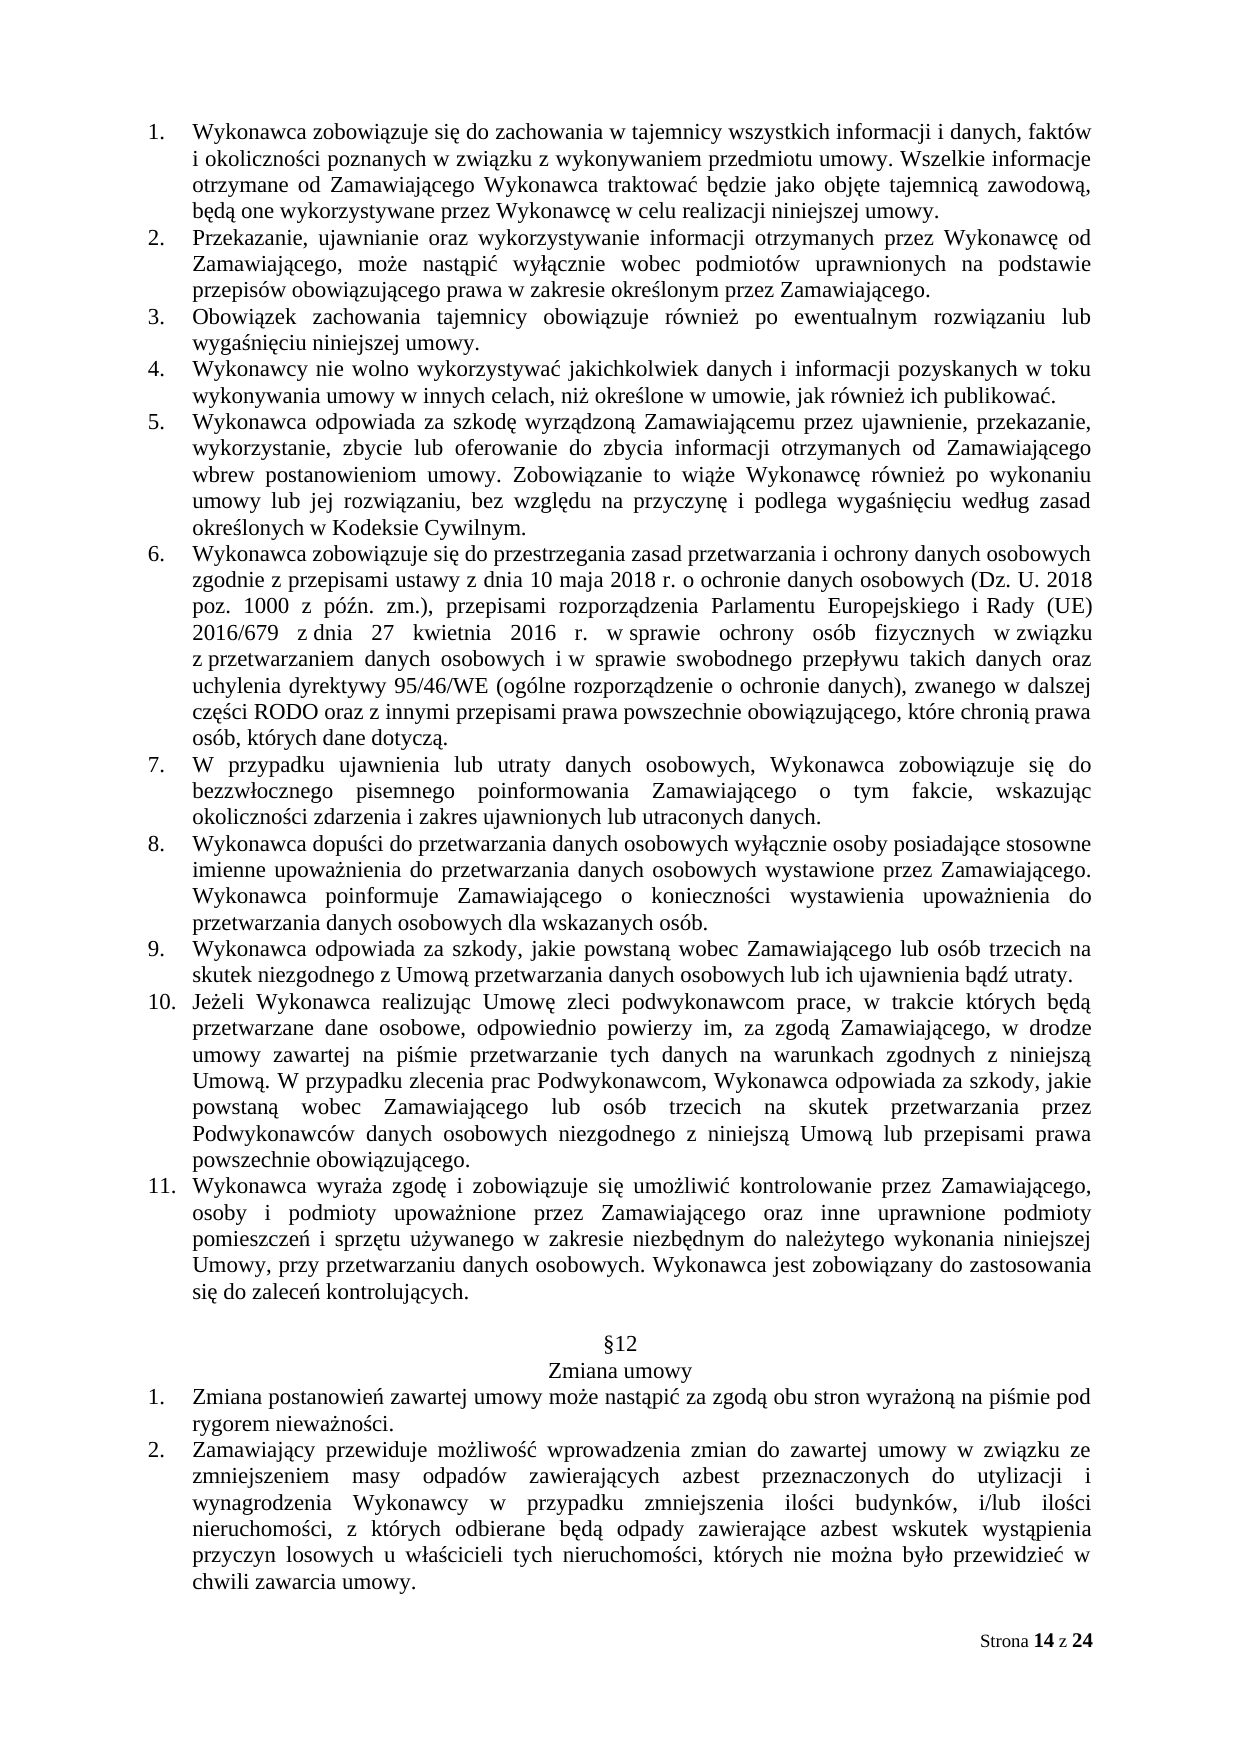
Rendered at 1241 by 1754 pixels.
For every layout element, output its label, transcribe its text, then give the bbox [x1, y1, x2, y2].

list Wykonawca wyraża zgodę i zobowiązuje się umożliwić kontrolowanie przez Zamawiającego, osoby i podmioty upoważnione przez Zamawiającego oraz inne uprawnione podmioty pomieszczeń i sprzętu używanego w zakresie niezbędnym do należytego wykonania niniejszej Umowy, przy przetwarzaniu danych osobowych. Wykonawca jest zobowiązany do zastosowania się do zaleceń kontrolujących. [148, 1172, 1093, 1304]
list Wykonawca dopuści do przetwarzania danych osobowych wyłącznie osoby posiadające stosowne imienne upoważnienia do przetwarzania danych osobowych wystawione przez Zamawiającego. Wykonawca poinformuje Zamawiającego o konieczności wystawienia upoważnienia do przetwarzania danych osobowych dla wskazanych osób. [148, 830, 1093, 935]
list Jeżeli Wykonawca realizując Umowę zleci podwykonawcom prace, w trakcie których będą przetwarzane dane osobowe, odpowiednio powierzy im, za zgodą Zamawiającego, w drodze umowy zawartej na piśmie przetwarzanie tych danych na warunkach zgodnych z niniejszą Umową. W przypadku zlecenia prac Podwykonawcom, Wykonawca odpowiada za szkody, jakie powstaną wobec Zamawiającego lub osób trzecich na skutek przetwarzania przez Podwykonawców danych osobowych niezgodnego z niniejszą Umową lub przepisami prawa powszechnie obowiązującego. [148, 988, 1093, 1172]
list Wykonawca zobowiązuje się do zachowania w tajemnicy wszystkich informacji i danych, faktów i okoliczności poznanych w związku z wykonywaniem przedmiotu umowy. Wszelkie informacje otrzymane od Zamawiającego Wykonawca traktować będzie jako objęte tajemnicą zawodową, będą one wykorzystywane przez Wykonawcę w celu realizacji niniejszej umowy. [148, 118, 1093, 224]
list Wykonawca zobowiązuje się do przestrzegania zasad przetwarzania i ochrony danych osobowych zgodnie z przepisami ustawy z dnia 10 maja 2018 r. o ochronie danych osobowych (Dz. U. 2018 poz. 1000 z późn. zm.), przepisami rozporządzenia Parlamentu Europejskiego i Rady (UE) 2016/679 z dnia 27 kwietnia 2016 r. w sprawie ochrony osób fizycznych w związku z przetwarzaniem danych osobowych i w sprawie swobodnego przepływu takich danych oraz uchylenia dyrektywy 95/46/WE (ogólne rozporządzenie o ochronie danych), zwanego w dalszej części RODO oraz z innymi przepisami prawa powszechnie obowiązującego, które chronią prawa osób, których dane dotyczą. [148, 540, 1093, 751]
list Wykonawca odpowiada za szkody, jakie powstaną wobec Zamawiającego lub osób trzecich na skutek niezgodnego z Umową przetwarzania danych osobowych lub ich ujawnienia bądź utraty. [148, 935, 1093, 988]
list §12 [148, 1331, 1093, 1357]
list Zmiana postanowień zawartej umowy może nastąpić za zgodą obu stron wyrażoną na piśmie pod rygorem nieważności. [148, 1383, 1093, 1436]
list W przypadku ujawnienia lub utraty danych osobowych, Wykonawca zobowiązuje się do bezzwłocznego pisemnego poinformowania Zamawiającego o tym fakcie, wskazując okoliczności zdarzenia i zakres ujawnionych lub utraconych danych. [148, 751, 1093, 830]
list Obowiązek zachowania tajemnicy obowiązuje również po ewentualnym rozwiązaniu lub wygaśnięciu niniejszej umowy. [148, 303, 1093, 355]
list Wykonawcy nie wolno wykorzystywać jakichkolwiek danych i informacji pozyskanych w toku wykonywania umowy w innych celach, niż określone w umowie, jak również ich publikować. [148, 355, 1093, 408]
list Zamawiający przewiduje możliwość wprowadzenia zmian do zawartej umowy w związku ze zmniejszeniem masy odpadów zawierających azbest przeznaczonych do utylizacji i wynagrodzenia Wykonawcy w przypadku zmniejszenia ilości budynków, i/lub ilości nieruchomości, z których odbierane będą odpady zawierające azbest wskutek wystąpienia przyczyn losowych u właścicieli tych nieruchomości, których nie można było przewidzieć w chwili zawarcia umowy. [148, 1436, 1093, 1594]
list Zmiana umowy [148, 1357, 1093, 1383]
list Wykonawca odpowiada za szkodę wyrządzoną Zamawiającemu przez ujawnienie, przekazanie, wykorzystanie, zbycie lub oferowanie do zbycia informacji otrzymanych od Zamawiającego wbrew postanowieniom umowy. Zobowiązanie to wiąże Wykonawcę również po wykonaniu umowy lub jej rozwiązaniu, bez względu na przyczynę i podlega wygaśnięciu według zasad określonych w Kodeksie Cywilnym. [148, 408, 1093, 540]
list Przekazanie, ujawnianie oraz wykorzystywanie informacji otrzymanych przez Wykonawcę od Zamawiającego, może nastąpić wyłącznie wobec podmiotów uprawnionych na podstawie przepisów obowiązującego prawa w zakresie określonym przez Zamawiającego. [148, 224, 1093, 303]
